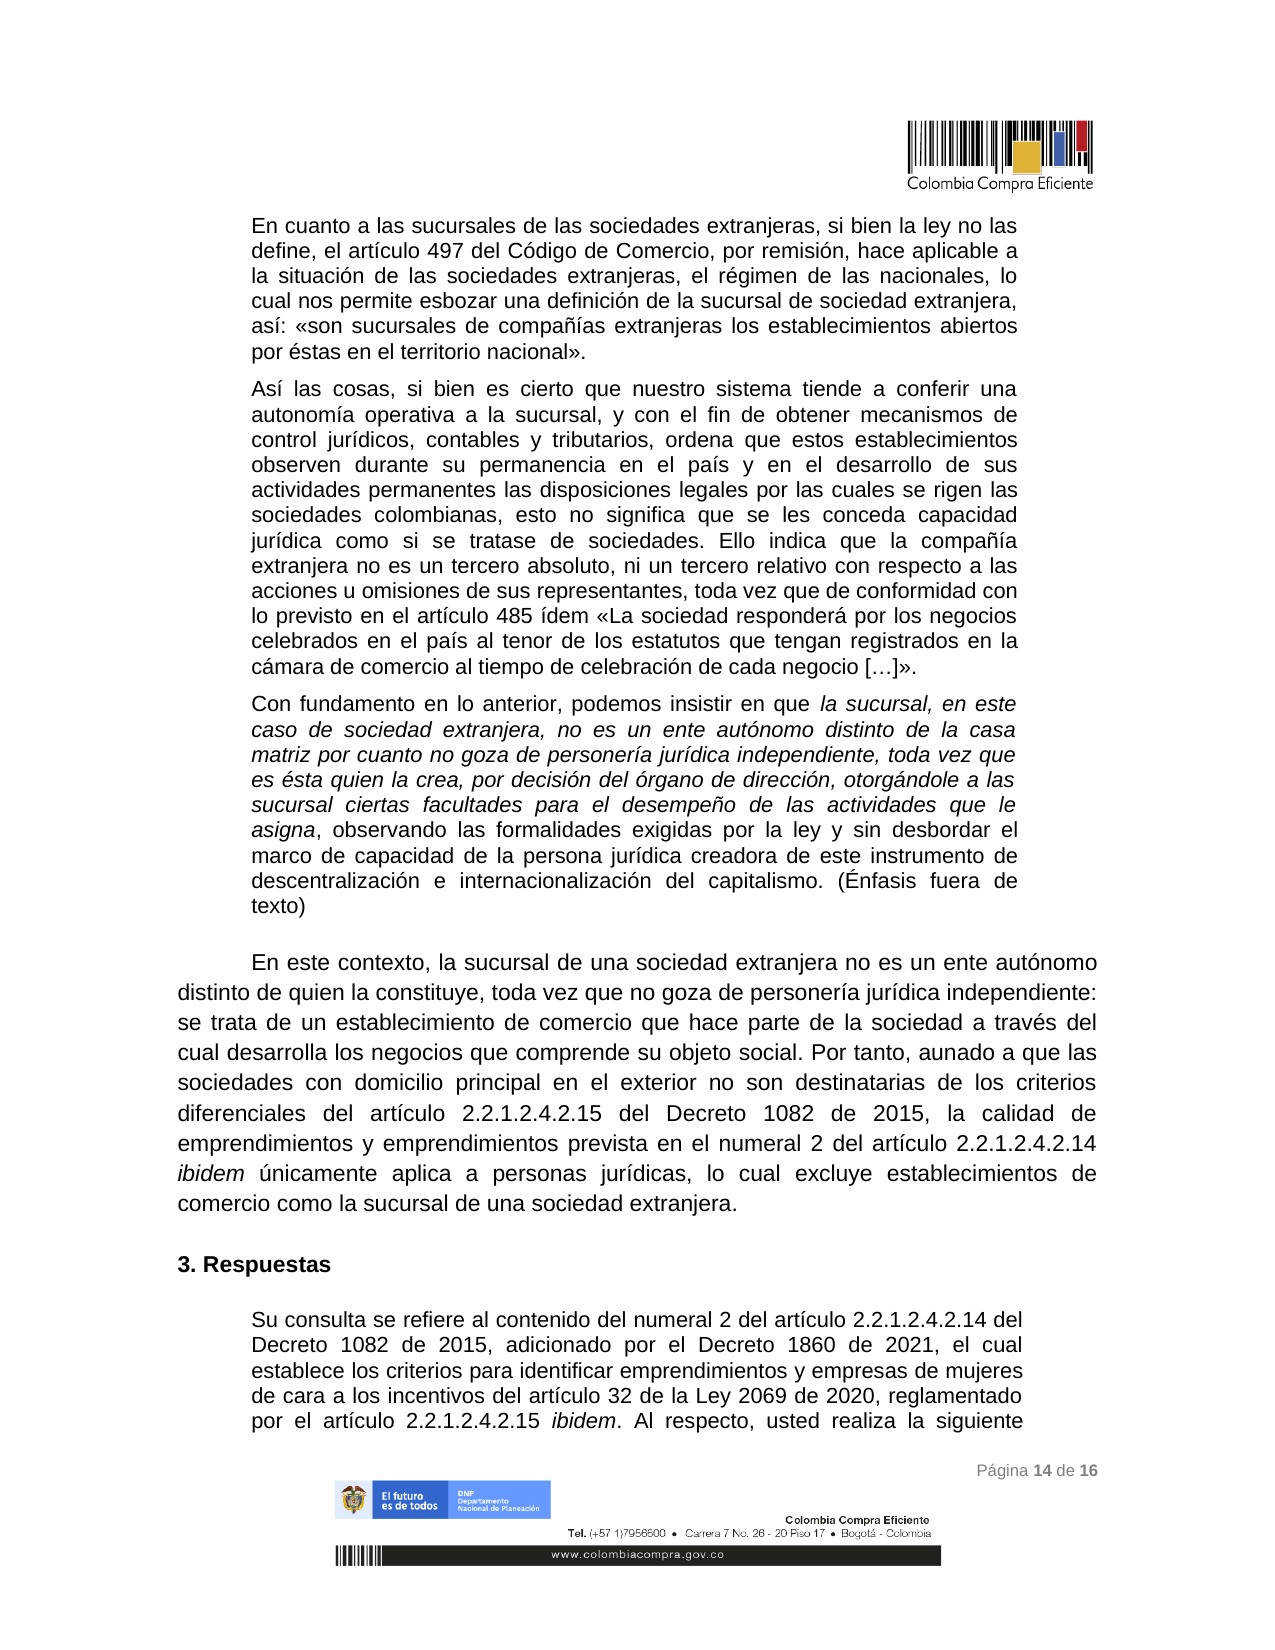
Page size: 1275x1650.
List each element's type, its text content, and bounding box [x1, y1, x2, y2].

text Con fundamento en lo anterior, podemos insistir en que la sucursal, en este caso de sociedad extranjera, no es un ente autónomo distinto de la casa matriz por cuanto no goza de personería jurídica independiente, toda vez que es ésta quien la crea, por decisión del órgano de dirección, otorgándole a las sucursal ciertas facultades para el desempeño de las actividades que le asigna, observando las formalidades exigidas por la ley y sin desbordar el marco de capacidad de la persona jurídica creadora de este instrumento de descentralización e internacionalización del capitalismo. (Énfasis fuera de texto) [251, 691, 1019, 918]
text En este contexto, la sucursal de una sociedad extranjera no es un ente autónomo distinto de quien la constituye, toda vez que no goza de personería jurídica independiente: se trata de un establecimiento de comercio que hace parte de la sociedad a través del cual desarrolla los negocios que comprende su objeto social. Por tanto, aunado a que las sociedades con domicilio principal en el exterior no son destinatarias de los criterios diferenciales del artículo 2.2.1.2.4.2.15 del Decreto 1082 de 2015, la calidad de emprendimientos y emprendimientos prevista en el numeral 2 del artículo 2.2.1.2.4.2.14 ibidem únicamente aplica a personas jurídicas, lo cual excluye establecimientos de comercio como la sucursal de una sociedad extranjera. [177, 948, 1098, 1216]
picture [899, 114, 1099, 196]
text En cuanto a las sucursales de las sociedades extranjeras, si bien la ley no las define, el artículo 497 del Código de Comercio, por remisión, hace aplicable a la situación de las sociedades extranjeras, el régimen de las nacionales, lo cual nos permite esbozar una definición de la sucursal de sociedad extranjera, así: «son sucursales de compañías extranjeras los establecimientos abiertos por éstas en el territorio nacional». [251, 213, 1019, 364]
picture [334, 1480, 942, 1566]
text Así las cosas, si bien es cierto que nuestro sistema tiende a conferir una autonomía operativa a la sucursal, y con el fin de obtener mecanismos de control jurídicos, contables y tributarios, ordena que estos establecimientos observen durante su permanencia en el país y en el desarrollo de sus actividades permanentes las disposiciones legales por las cuales se rigen las sociedades colombianas, esto no significa que se les conceda capacidad jurídica como si se tratase de sociedades. Ello indica que la compañía extranjera no es un tercero absoluto, ni un tercero relativo con respecto a las acciones u omisiones de sus representantes, toda vez que de conformidad con lo previsto en el artículo 485 ídem «La sociedad responderá por los negocios celebrados en el país al tenor de los estatutos que tengan registrados en la cámara de comercio al tiempo de celebración de cada negocio […]». [251, 376, 1019, 679]
text 3. Respuestas [177, 1251, 1098, 1277]
